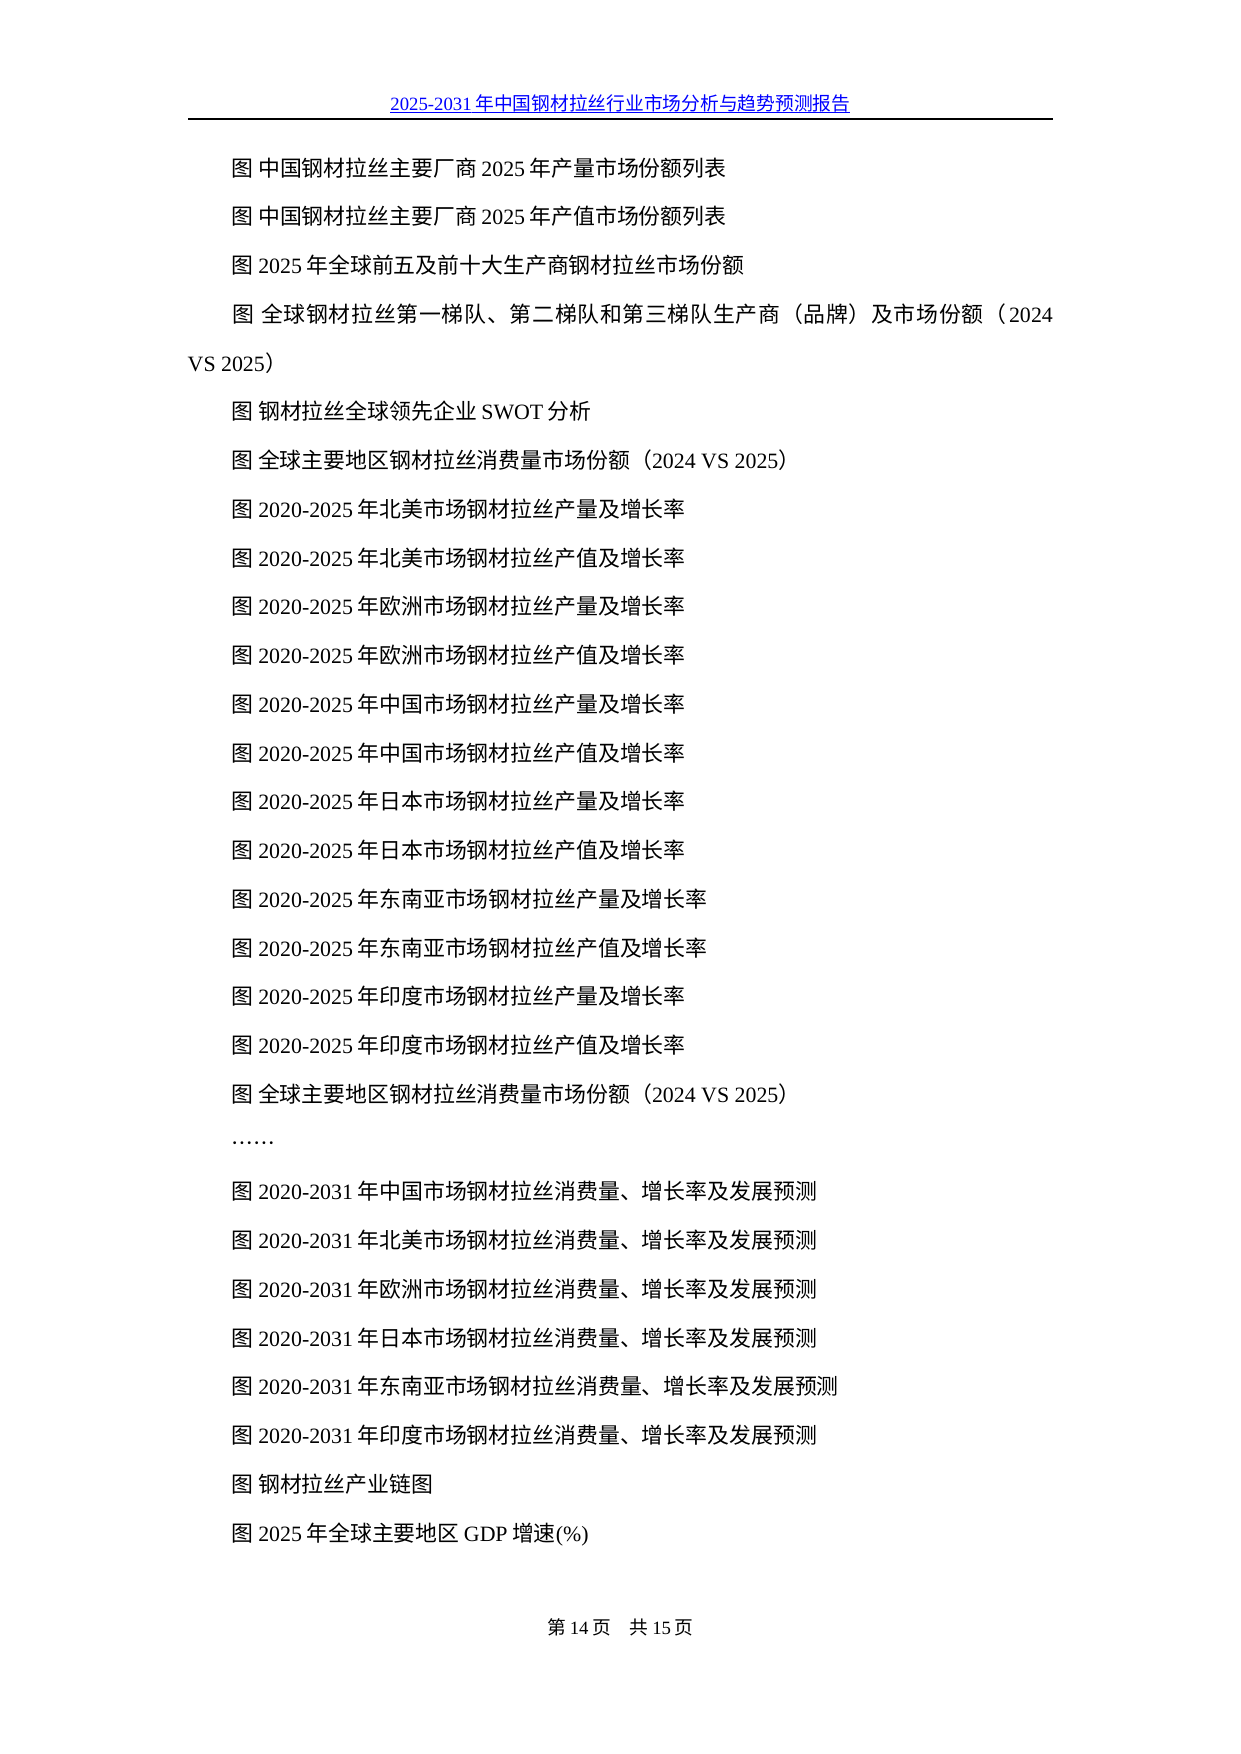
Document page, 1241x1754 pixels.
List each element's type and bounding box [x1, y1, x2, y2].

text [187, 150, 1053, 1548]
